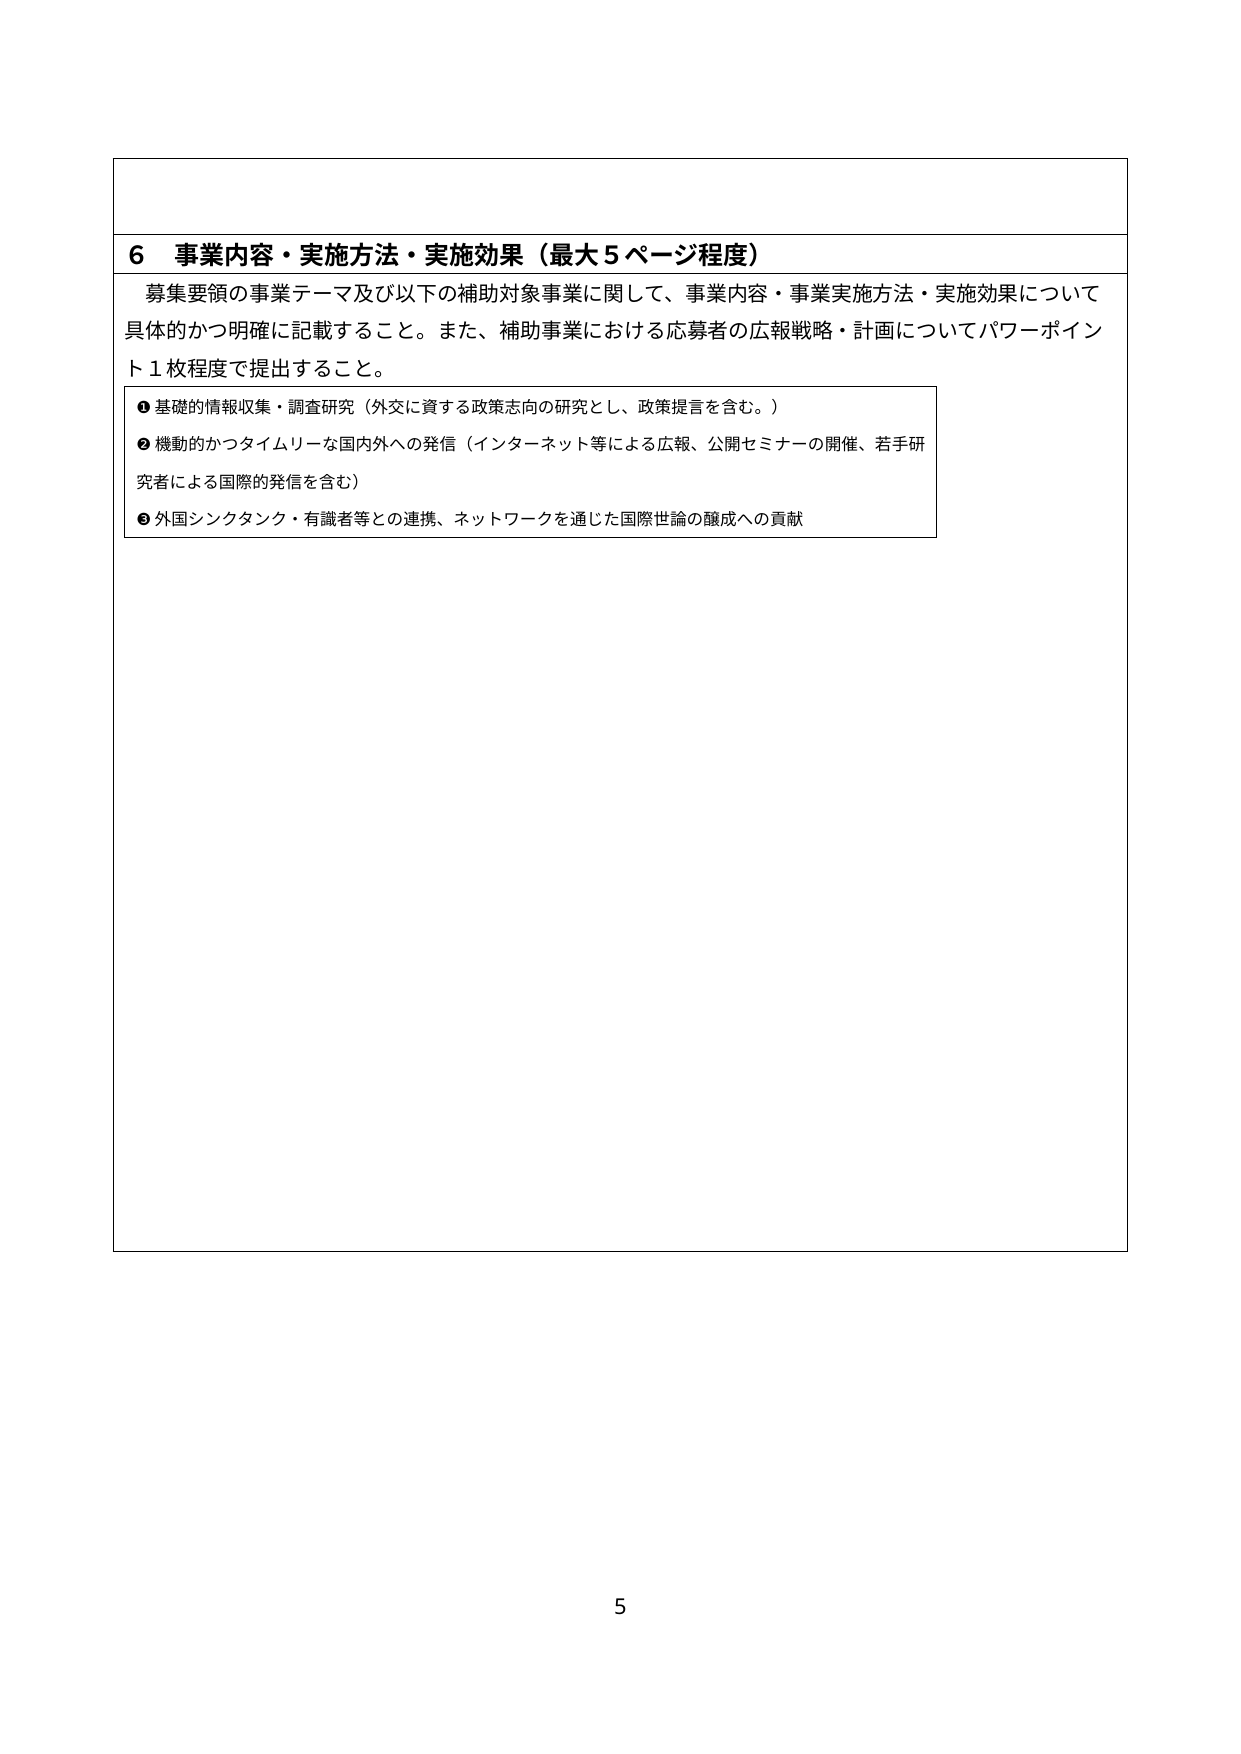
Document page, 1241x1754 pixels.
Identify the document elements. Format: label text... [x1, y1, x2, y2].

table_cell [114, 159, 1127, 234]
table_cell 募集要領の事業テーマ及び以下の補助対象事業に関して、事業内容・事業実施方法・実施効果について具体的かつ明確に記載すること。また、補助事業における応募者の広報戦略・計画についてパワーポイント１枚程度で提出すること。 [114, 274, 1127, 1251]
table_cell ６ 事業内容・実施方法・実施効果（最大５ページ程度） [114, 235, 1127, 273]
